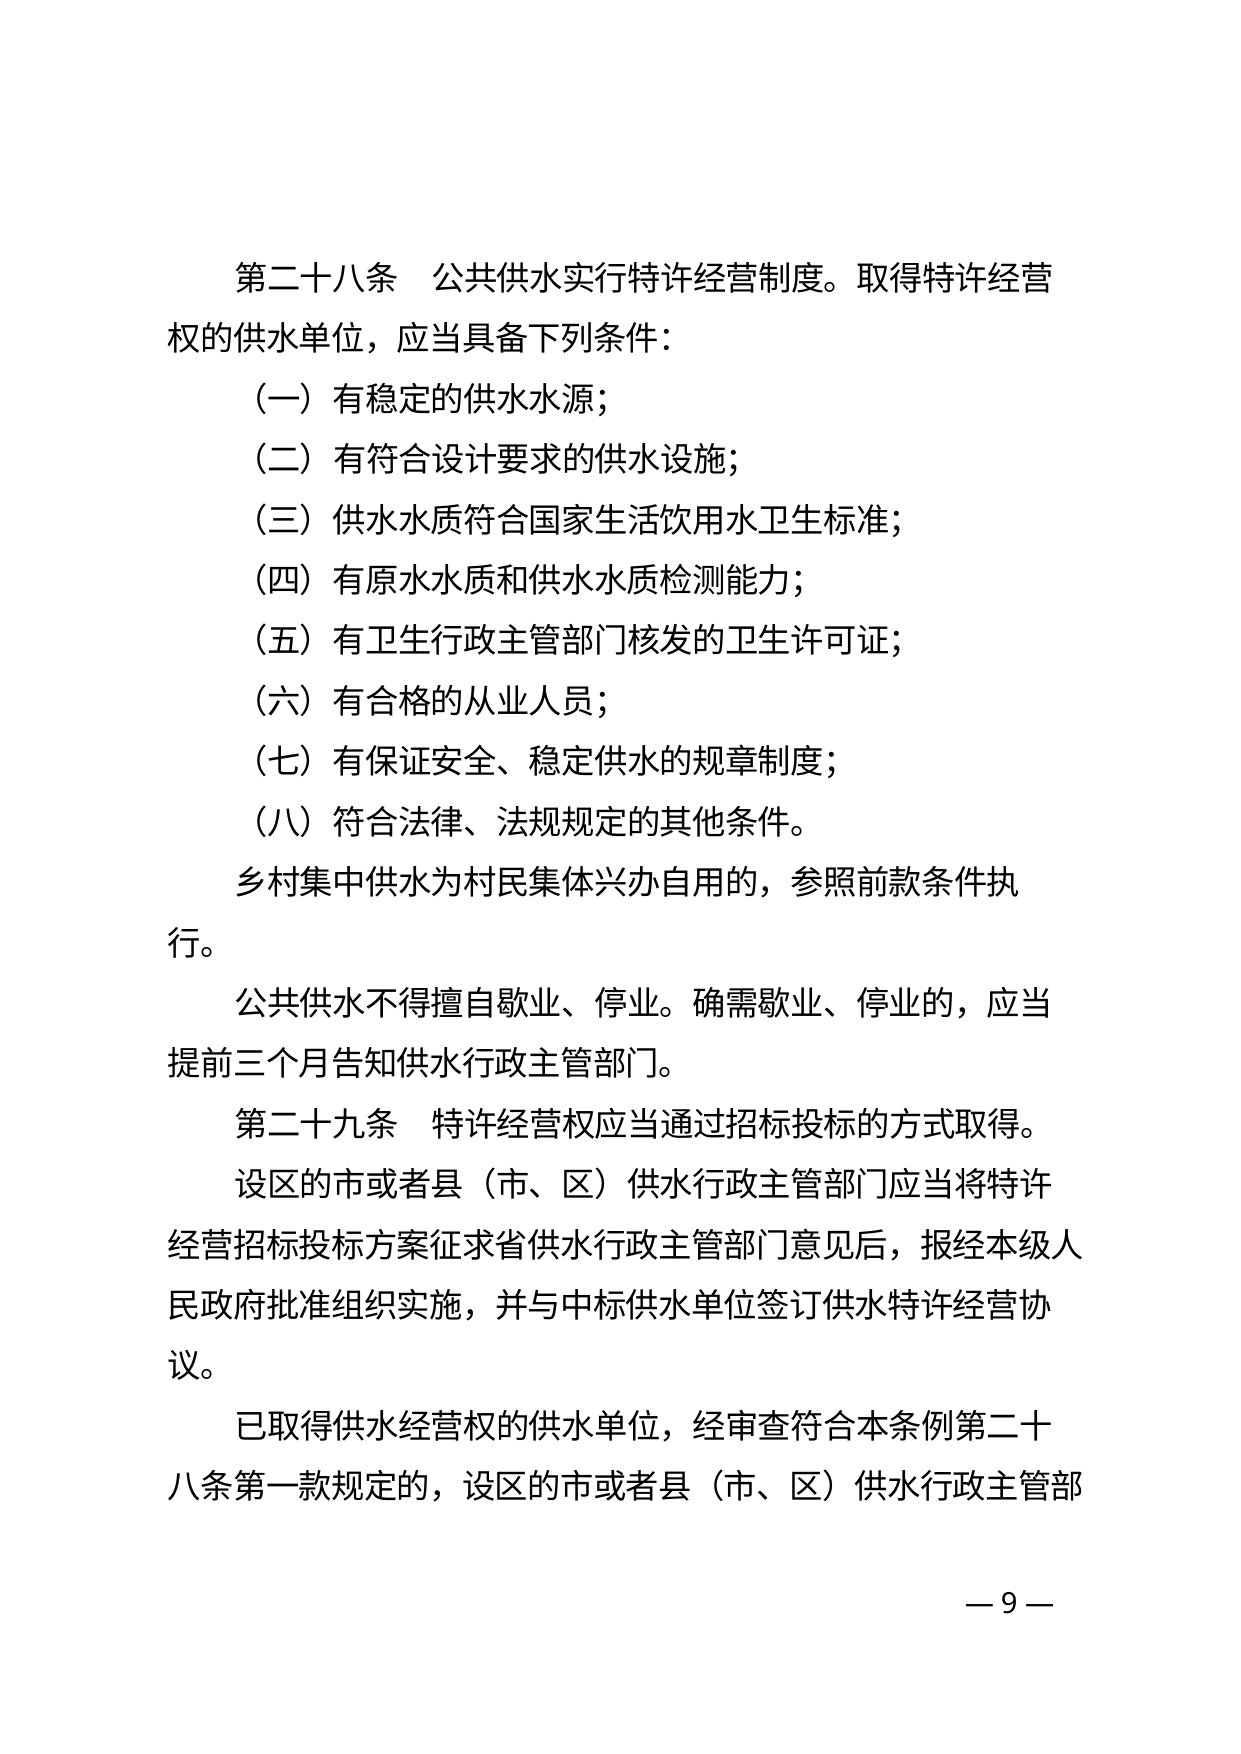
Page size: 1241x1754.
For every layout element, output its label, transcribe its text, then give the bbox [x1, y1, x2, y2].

text （七）有保证安全、稳定供水的规章制度； [168, 725, 1084, 786]
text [168, 1390, 1084, 1511]
text （四）有原水水质和供水水质检测能力； [168, 544, 1084, 604]
text 第二十八条 公共供水实行特许经营制度。取得特许经营权的供水单位，应当具备下列条件： [168, 242, 1084, 363]
text （八）符合法律、法规规定的其他条件。 [168, 786, 1084, 846]
text 第二十九条 特许经营权应当通过招标投标的方式取得。 [168, 1088, 1084, 1148]
text 乡村集中供水为村民集体兴办自用的，参照前款条件执行。 [168, 846, 1084, 967]
text （一）有稳定的供水水源； [168, 363, 1084, 423]
text 设区的市或者县（市、区）供水行政主管部门应当将特许经营招标投标方案征求省供水行政主管部门意见后，报经本级人民政府批准组织实施，并与中标供水单位签订供水特许经营协议。 [168, 1148, 1084, 1390]
text （六）有合格的从业人员； [168, 665, 1084, 725]
text （三）供水水质符合国家生活饮用水卫生标准； [168, 484, 1084, 544]
text （二）有符合设计要求的供水设施； [168, 423, 1084, 484]
text （五）有卫生行政主管部门核发的卫生许可证； [168, 604, 1084, 665]
text 公共供水不得擅自歇业、停业。确需歇业、停业的，应当提前三个月告知供水行政主管部门。 [168, 967, 1084, 1088]
